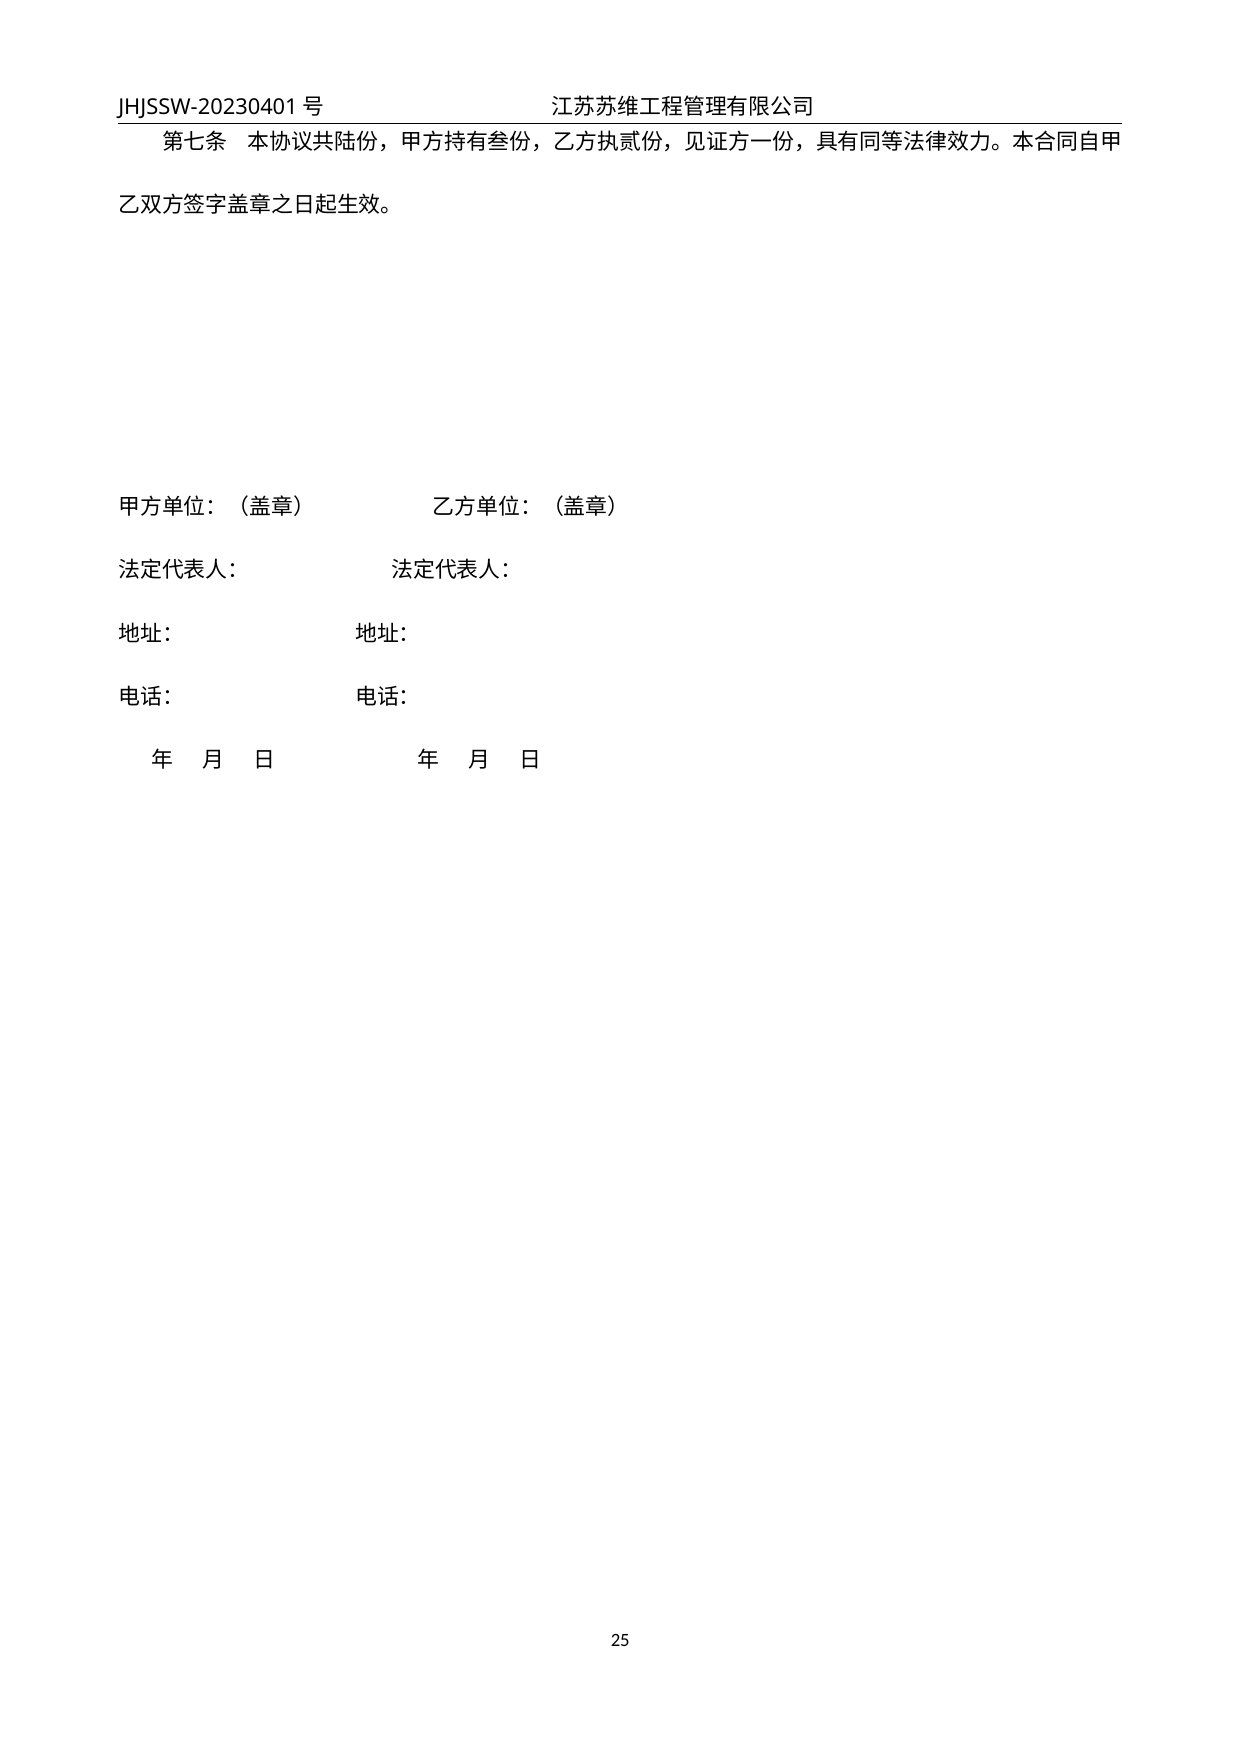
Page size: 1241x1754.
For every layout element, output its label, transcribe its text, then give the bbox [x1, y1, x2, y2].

text 年 月 日 年 月 日 [118, 742, 1122, 774]
text 第七条 本协议共陆份，甲方持有叁份，乙方执贰份，见证方一份，具有同等法律效力。本合同自甲乙双方签字盖章之日起生效。 [118, 124, 1122, 219]
text 甲方单位：（盖章） 乙方单位：（盖章） [118, 489, 1122, 521]
text 电话： 电话： [118, 679, 1122, 711]
text 地址： 地址： [118, 616, 1122, 647]
text 法定代表人： 法定代表人： [118, 552, 1122, 584]
